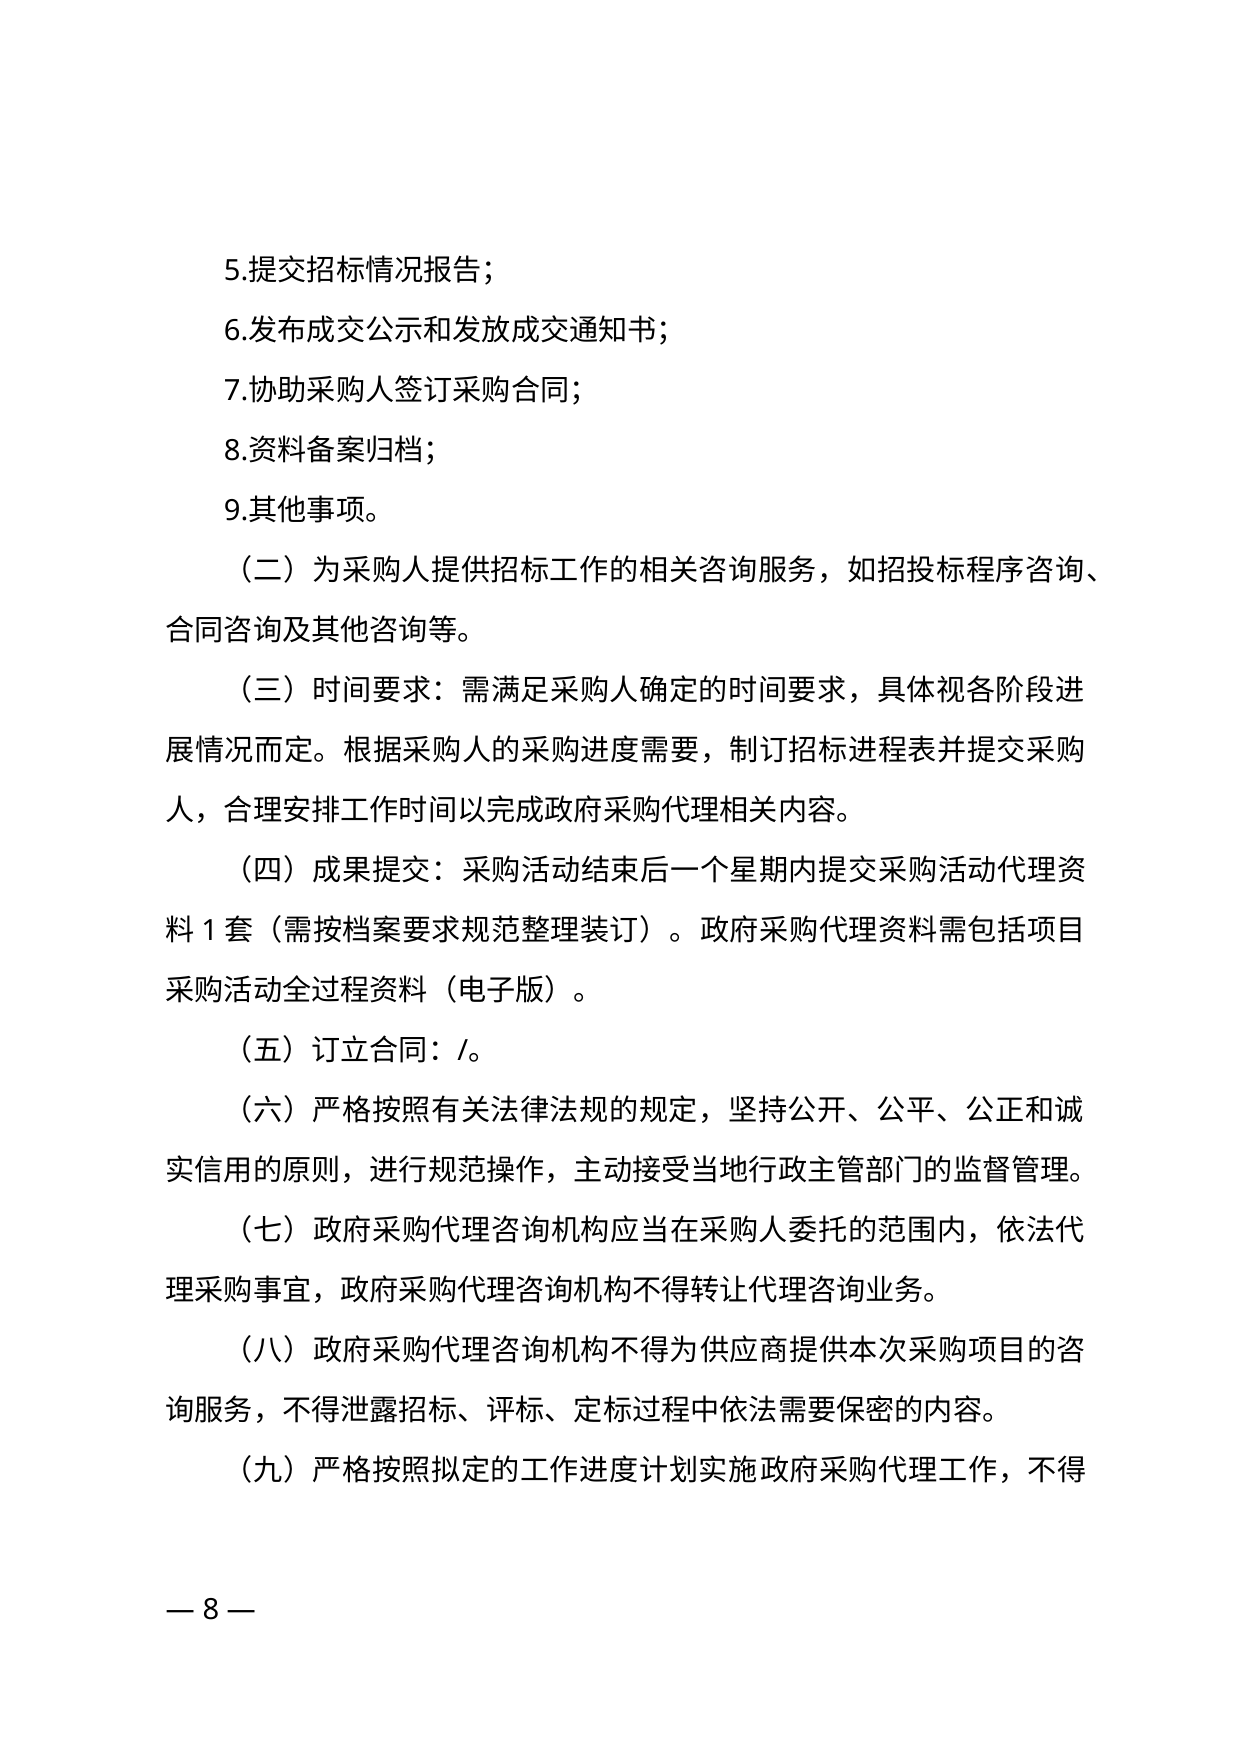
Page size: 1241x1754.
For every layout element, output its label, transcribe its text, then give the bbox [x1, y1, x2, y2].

text （三）时间要求：需满足采购人确定的时间要求，具体视各阶段进展情况而定。根据采购人的采购进度需要，制订招标进程表并提交采购人，合理安排工作时间以完成政府采购代理相关内容。 [165, 653, 1087, 833]
text （四）成果提交：采购活动结束后一个星期内提交采购活动代理资料1套（需按档案要求规范整理装订）。政府采购代理资料需包括项目采购活动全过程资料（电子版）。 [165, 833, 1087, 1013]
text （七）政府采购代理咨询机构应当在采购人委托的范围内，依法代理采购事宜，政府采购代理咨询机构不得转让代理咨询业务。 [165, 1193, 1087, 1313]
text （二）为采购人提供招标工作的相关咨询服务，如招投标程序咨询、合同咨询及其他咨询等。 [165, 533, 1087, 653]
text 7.协助采购人签订采购合同； [165, 353, 1087, 413]
text （六）严格按照有关法律法规的规定，坚持公开、公平、公正和诚实信用的原则，进行规范操作，主动接受当地行政主管部门的监督管理。 [165, 1073, 1087, 1193]
text 9.其他事项。 [165, 473, 1087, 533]
text 5.提交招标情况报告； [165, 233, 1087, 293]
text 8.资料备案归档； [165, 413, 1087, 473]
text 6.发布成交公示和发放成交通知书； [165, 293, 1087, 353]
text （五）订立合同：/。 [165, 1013, 1087, 1073]
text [165, 1433, 1087, 1493]
text （八）政府采购代理咨询机构不得为供应商提供本次采购项目的咨询服务，不得泄露招标、评标、定标过程中依法需要保密的内容。 [165, 1313, 1087, 1433]
